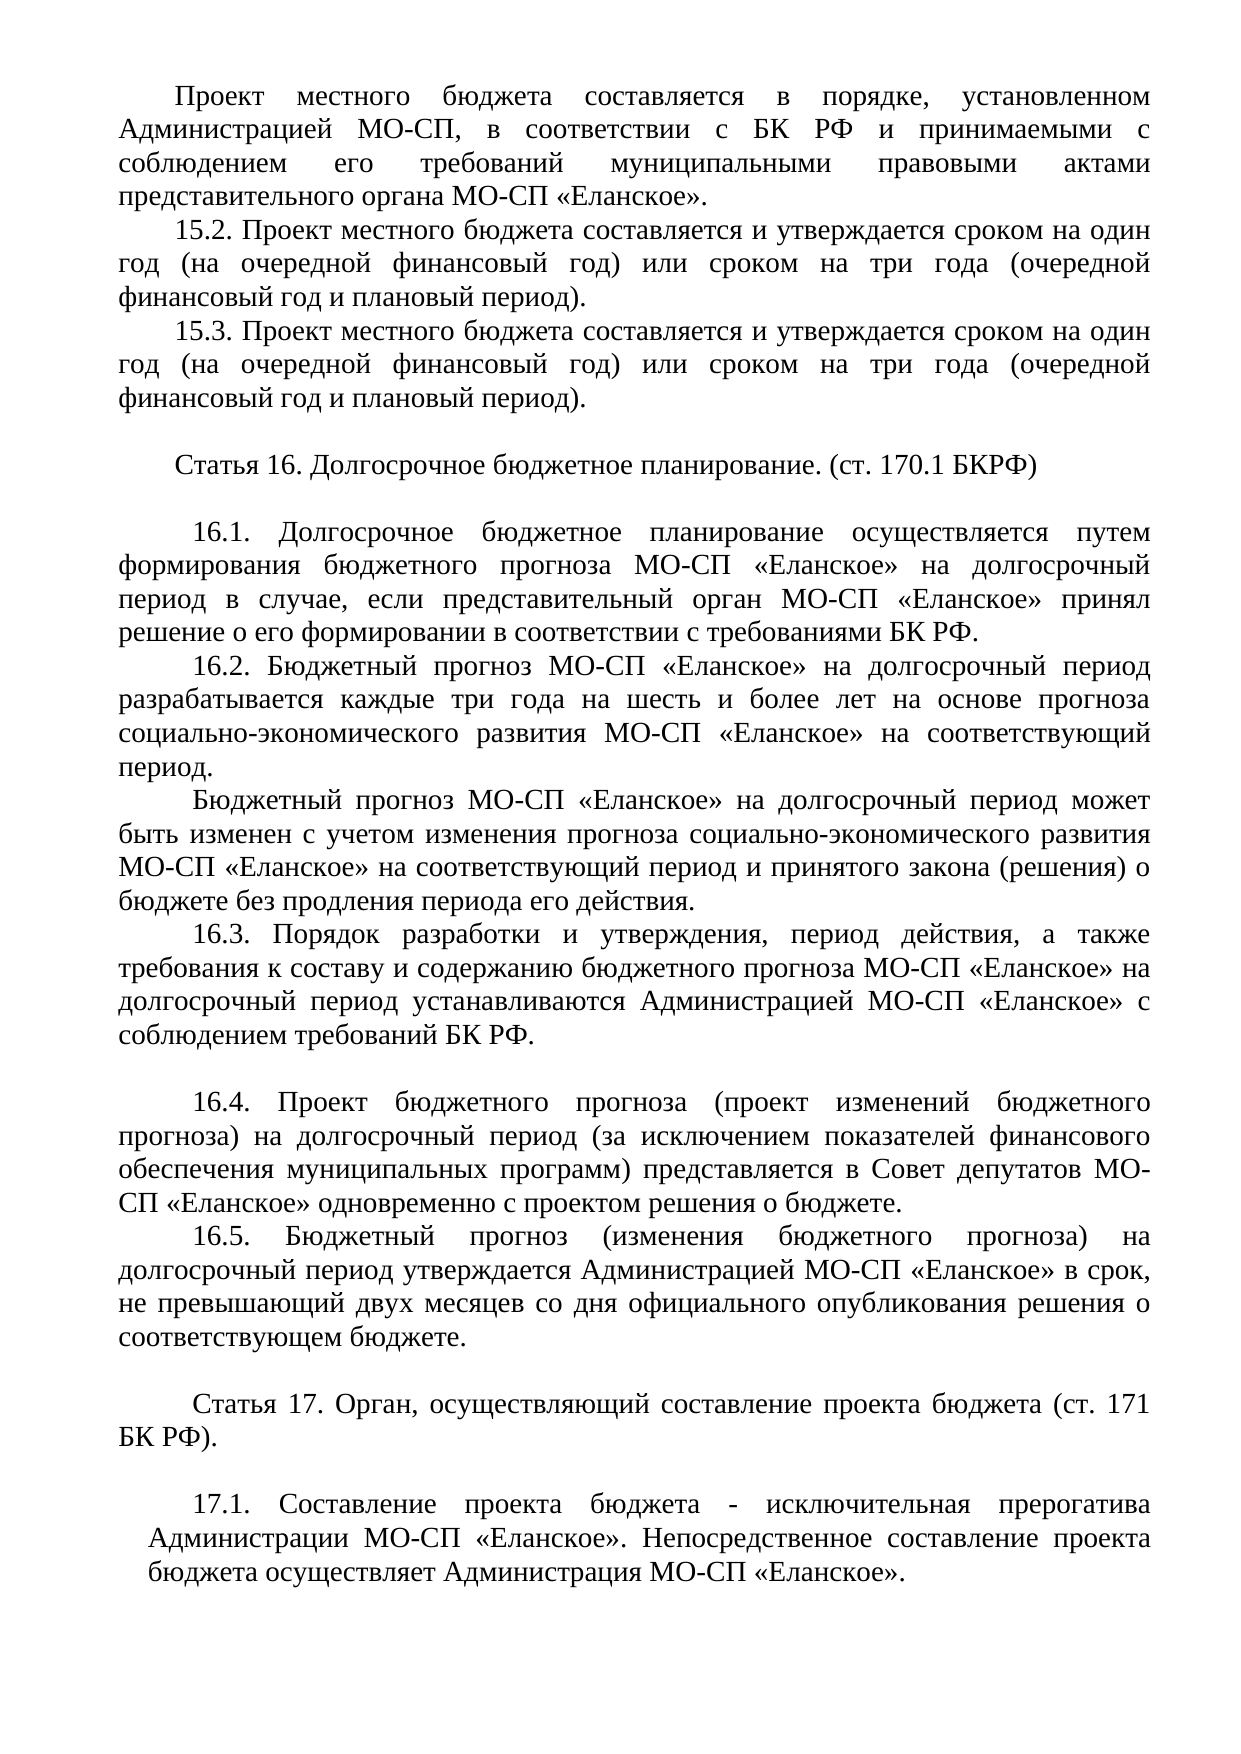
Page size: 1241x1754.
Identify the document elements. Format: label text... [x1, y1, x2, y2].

text 17.1. Составление проекта бюджета - исключительная прерогатива Администрации МО-СП «Еланское». Непосредственное составление проекта бюджета осуществляет Администрация МО-СП «Еланское». [148, 1487, 1152, 1587]
text 16.2. Бюджетный прогноз МО-СП «Еланское» на долгосрочный период разрабатывается каждые три года на шесть и более лет на основе прогноза социально-экономического развития МО-СП «Еланское» на соответствующий период. [118, 648, 1152, 782]
text Проект местного бюджета составляется в порядке, установленном Администрацией МО-СП, в соответствии с БК РФ и принимаемыми с соблюдением его требований муниципальными правовыми актами представительного органа МО-СП «Еланское». [118, 78, 1152, 212]
text 16.3. Порядок разработки и утверждения, период действия, а также требования к составу и содержанию бюджетного прогноза МО-СП «Еланское» на долгосрочный период устанавливаются Администрацией МО-СП «Еланское» с соблюдением требований БК РФ. [118, 916, 1152, 1051]
text 16.4. Проект бюджетного прогноза (проект изменений бюджетного прогноза) на долгосрочный период (за исключением показателей финансового обеспечения муниципальных программ) представляется в Совет депутатов МО-СП «Еланское» одновременно с проектом решения о бюджете. [118, 1084, 1152, 1218]
text Статья 17. Орган, осуществляющий составление проекта бюджета (ст. 171 БК РФ). [118, 1386, 1152, 1453]
text 16.1. Долгосрочное бюджетное планирование осуществляется путем формирования бюджетного прогноза МО-СП «Еланское» на долгосрочный период в случае, если представительный орган МО-СП «Еланское» принял решение о его формировании в соответствии с требованиями БК РФ. [118, 514, 1152, 648]
text 16.5. Бюджетный прогноз (изменения бюджетного прогноза) на долгосрочный период утверждается Администрацией МО-СП «Еланское» в срок, не превышающий двух месяцев со дня официального опубликования решения о соответствующем бюджете. [118, 1218, 1152, 1352]
text Бюджетный прогноз МО-СП «Еланское» на долгосрочный период может быть изменен с учетом изменения прогноза социально-экономического развития МО-СП «Еланское» на соответствующий период и принятого закона (решения) о бюджете без продления периода его действия. [118, 782, 1152, 916]
text 15.3. Проект местного бюджета составляется и утверждается сроком на один год (на очередной финансовый год) или сроком на три года (очередной финансовый год и плановый период). [118, 313, 1152, 413]
text Статья 16. Долгосрочное бюджетное планирование. (ст. 170.1 БКРФ) [118, 447, 1152, 480]
text 15.2. Проект местного бюджета составляется и утверждается сроком на один год (на очередной финансовый год) или сроком на три года (очередной финансовый год и плановый период). [118, 212, 1152, 313]
